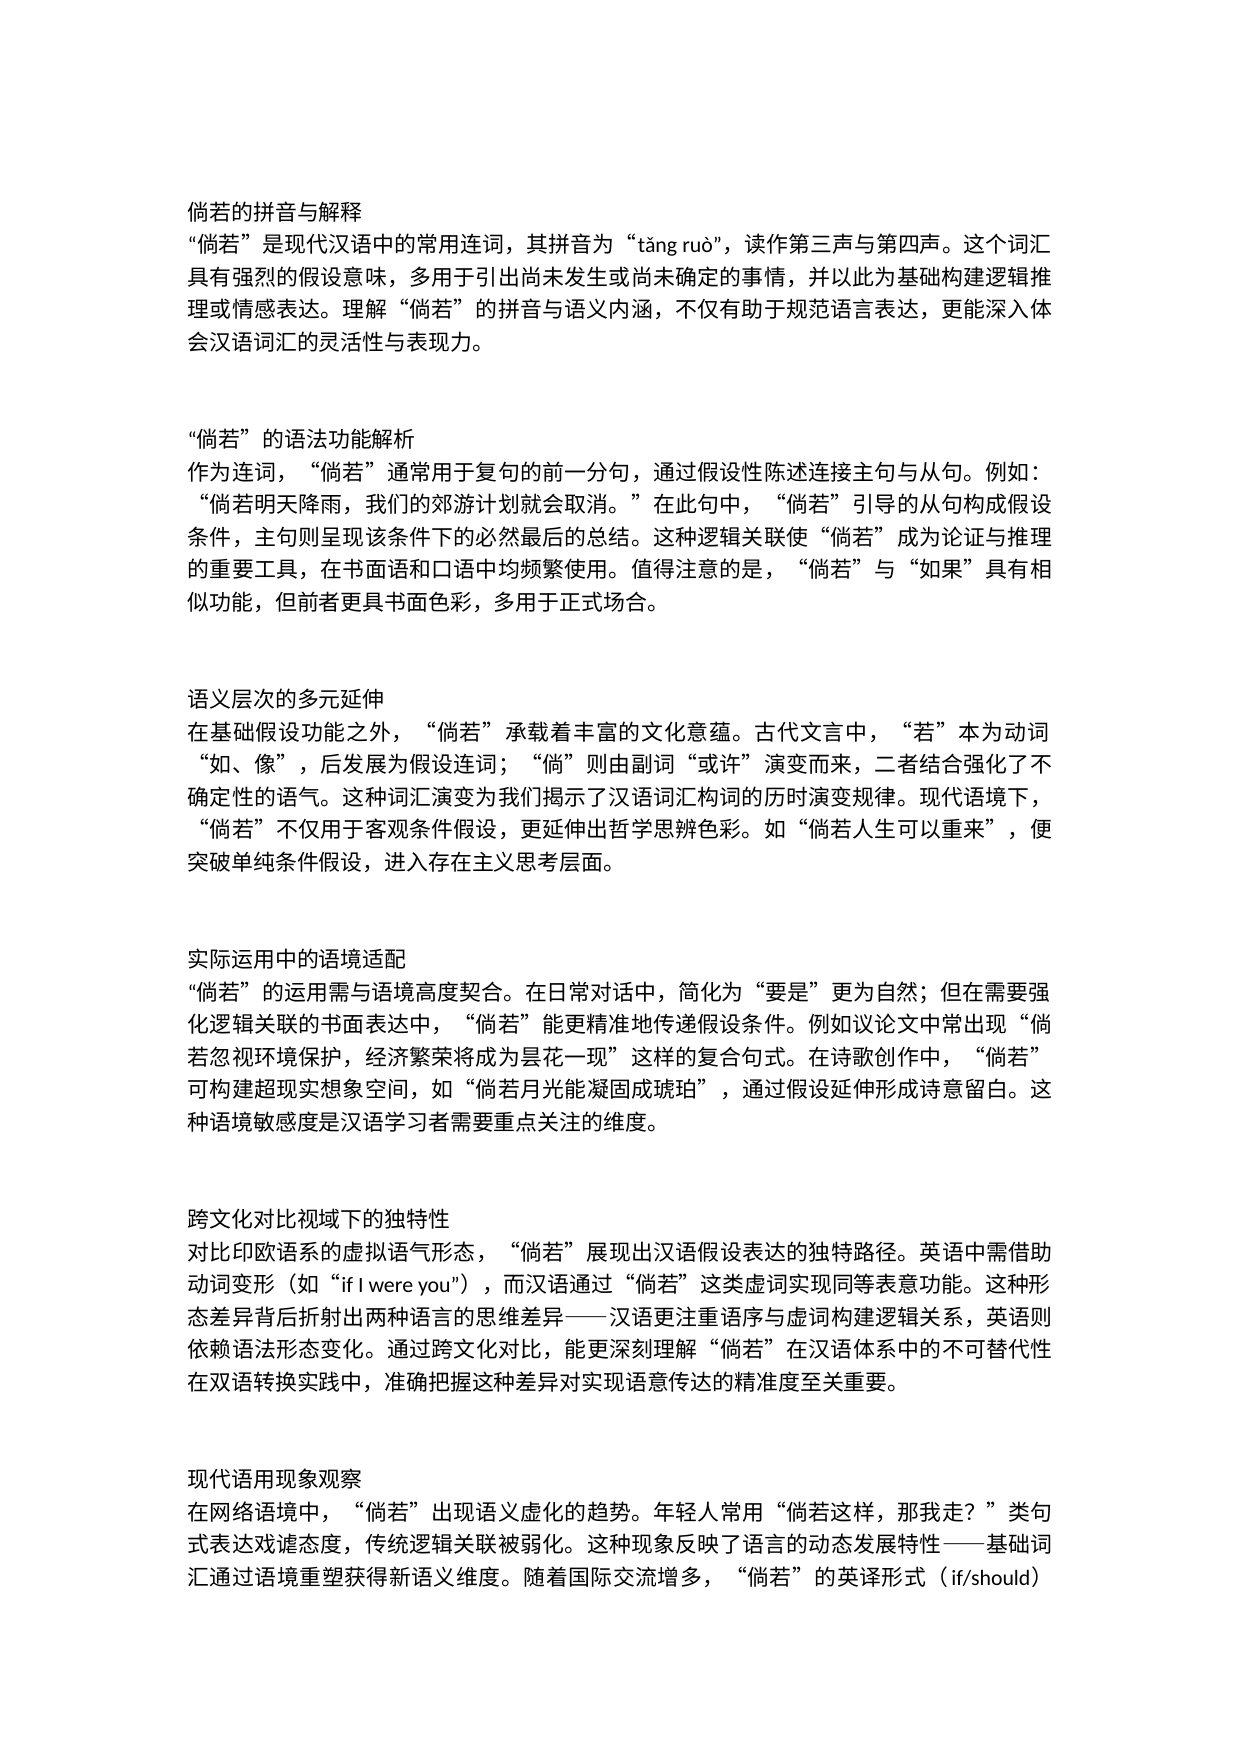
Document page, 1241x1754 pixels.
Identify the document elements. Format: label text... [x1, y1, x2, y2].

text 现代语用现象观察 [187, 1462, 1053, 1494]
text 作为连词，“倘若”通常用于复句的前一分句，通过假设性陈述连接主句与从句。例如：“倘若明天降雨，我们的郊游计划就会取消。”在此句中，“倘若”引导的从句构成假设条件，主句则呈现该条件下的必然最后的总结。这种逻辑关联使“倘若”成为论证与推理的重要工具，在书面语和口语中均频繁使用。值得注意的是，“倘若”与“如果”具有相似功能，但前者更具书面色彩，多用于正式场合。 [187, 454, 1053, 617]
text 语义层次的多元延伸 [187, 682, 1053, 714]
text 对比印欧语系的虚拟语气形态，“倘若”展现出汉语假设表达的独特路径。英语中需借助动词变形（如“if I were you”），而汉语通过“倘若”这类虚词实现同等表意功能。这种形态差异背后折射出两种语言的思维差异——汉语更注重语序与虚词构建逻辑关系，英语则依赖语法形态变化。通过跨文化对比，能更深刻理解“倘若”在汉语体系中的不可替代性。在双语转换实践中，准确把握这种差异对实现语意传达的精准度至关重要。 [187, 1234, 1053, 1397]
text “倘若”的运用需与语境高度契合。在日常对话中，简化为“要是”更为自然；但在需要强化逻辑关联的书面表达中，“倘若”能更精准地传递假设条件。例如议论文中常出现“倘若忽视环境保护，经济繁荣将成为昙花一现”这样的复合句式。在诗歌创作中，“倘若”可构建超现实想象空间，如“倘若月光能凝固成琥珀”，通过假设延伸形成诗意留白。这种语境敏感度是汉语学习者需要重点关注的维度。 [187, 974, 1053, 1137]
text “倘若”是现代汉语中的常用连词，其拼音为“tǎng ruò”，读作第三声与第四声。这个词汇具有强烈的假设意味，多用于引出尚未发生或尚未确定的事情，并以此为基础构建逻辑推理或情感表达。理解“倘若”的拼音与语义内涵，不仅有助于规范语言表达，更能深入体会汉语词汇的灵活性与表现力。 [187, 227, 1053, 357]
text 实际运用中的语境适配 [187, 942, 1053, 974]
text 倘若的拼音与解释 [187, 194, 1053, 227]
text 在基础假设功能之外，“倘若”承载着丰富的文化意蕴。古代文言中，“若”本为动词“如、像”，后发展为假设连词；“倘”则由副词“或许”演变而来，二者结合强化了不确定性的语气。这种词汇演变为我们揭示了汉语词汇构词的历时演变规律。现代语境下，“倘若”不仅用于客观条件假设，更延伸出哲学思辨色彩。如“倘若人生可以重来”，便突破单纯条件假设，进入存在主义思考层面。 [187, 714, 1053, 877]
text 跨文化对比视域下的独特性 [187, 1202, 1053, 1234]
text “倘若”的语法功能解析 [187, 422, 1053, 454]
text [187, 1494, 1053, 1592]
